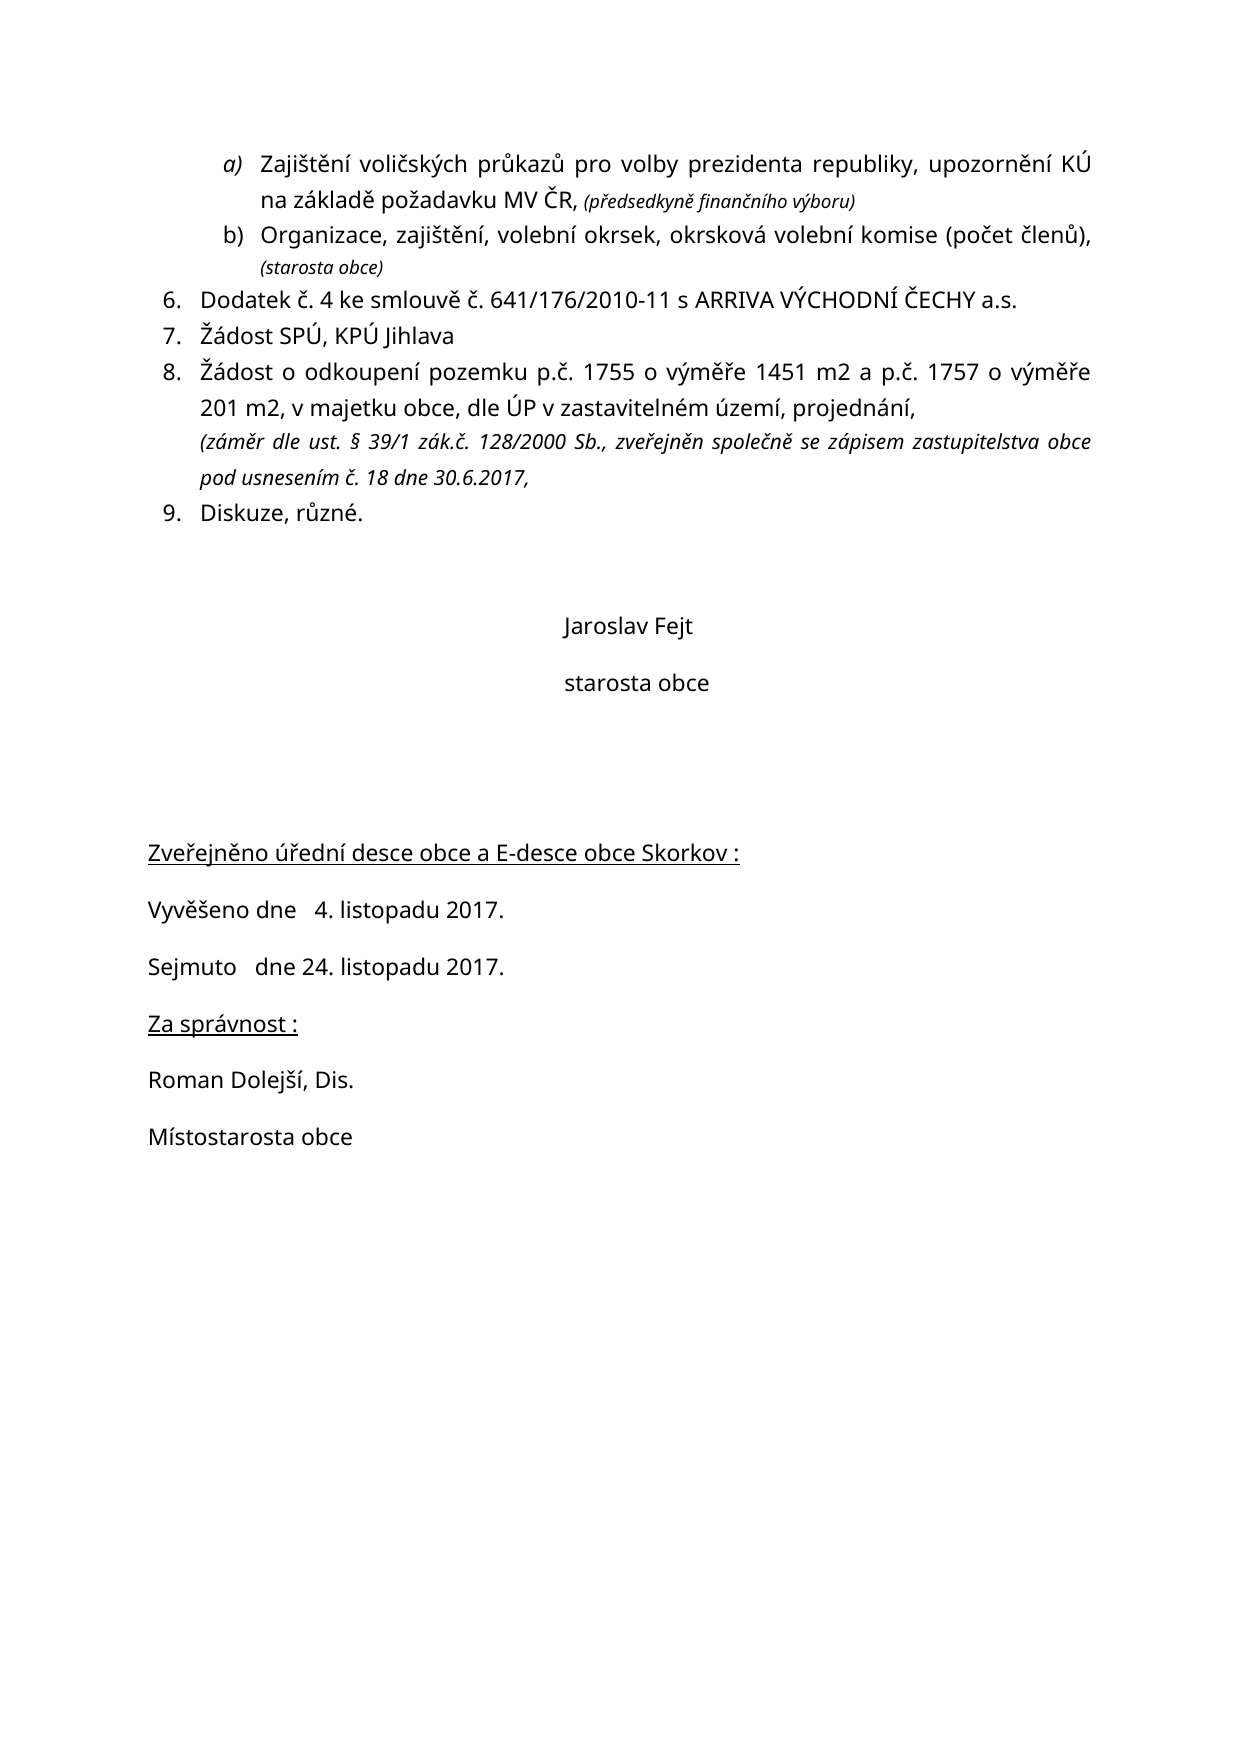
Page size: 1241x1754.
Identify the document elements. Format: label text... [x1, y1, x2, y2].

text Sejmuto dne 24. listopadu 2017. [148, 951, 1093, 982]
list Žádost o odkoupení pozemku p.č. 1755 o výměře 1451 m2 a p.č. 1757 o výměře 201 m2, v majetku obce, dle ÚP v zastavitelném území, projednání, [162, 356, 1093, 423]
text Vyvěšeno dne 4. listopadu 2017. [148, 894, 1093, 925]
list Žádost SPÚ, KPÚ Jihlava [162, 320, 1093, 351]
text Roman Dolejší, Dis. [148, 1064, 1093, 1096]
text Za správnost : [148, 1007, 1093, 1039]
text starosta obce [148, 667, 1093, 698]
text Jaroslav Fejt [148, 610, 1093, 641]
list (záměr dle ust. § 39/1 zák.č. 128/2000 Sb., zveřejněn společně se zápisem zastupitelstva obce pod usnesením č. 18 dne 30.6.2017, [200, 427, 1093, 492]
list Zajištění voličských průkazů pro volby prezidenta republiky, upozornění KÚ na základě požadavku MV ČR, (předsedkyně finančního výboru) [223, 148, 1093, 215]
text Zveřejněno úřední desce obce a E-desce obce Skorkov : [148, 837, 1093, 868]
list Diskuze, různé. [162, 497, 1093, 528]
list Organizace, zajištění, volební okrsek, okrsková volební komise (počet členů), (starosta obce) [223, 219, 1093, 280]
list Dodatek č. 4 ke smlouvě č. 641/176/2010-11 s ARRIVA VÝCHODNÍ ČECHY a.s. [162, 284, 1093, 315]
text Místostarosta obce [148, 1121, 1093, 1152]
